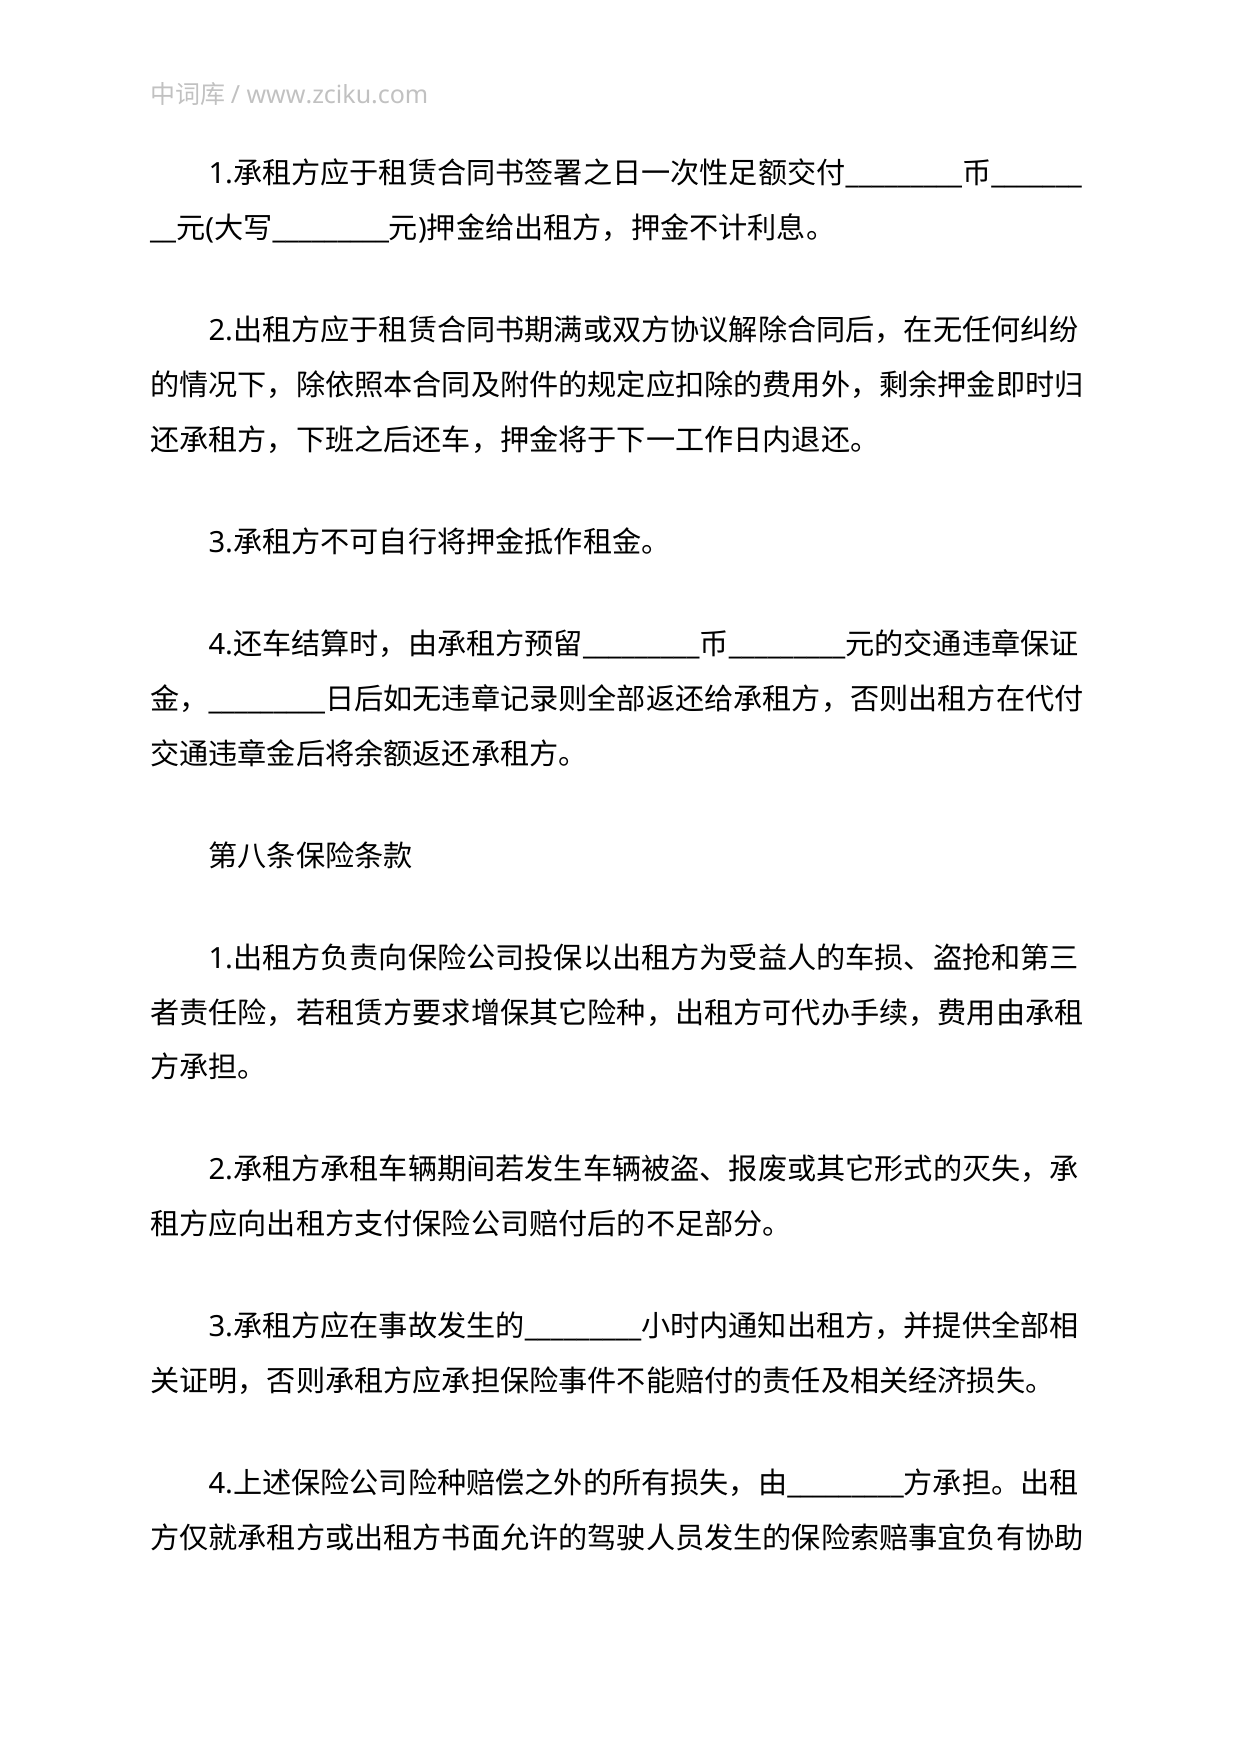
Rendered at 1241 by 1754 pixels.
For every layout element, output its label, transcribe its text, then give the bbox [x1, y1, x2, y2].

text 3.承租方不可自行将押金抵作租金。 [150, 519, 1090, 561]
text 第八条保险条款 [150, 832, 1090, 875]
text 3.承租方应在事故发生的_________小时内通知出租方，并提供全部相关证明，否则承租方应承担保险事件不能赔付的责任及相关经济损失。 [150, 1303, 1090, 1400]
text 1.出租方负责向保险公司投保以出租方为受益人的车损、盗抢和第三者责任险，若租赁方要求增保其它险种，出租方可代办手续，费用由承租方承担。 [150, 934, 1090, 1086]
text 2.出租方应于租赁合同书期满或双方协议解除合同后，在无任何纠纷的情况下，除依照本合同及附件的规定应扣除的费用外，剩余押金即时归还承租方，下班之后还车，押金将于下一工作日内退还。 [150, 307, 1090, 459]
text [150, 1459, 1090, 1557]
text 1.承租方应于租赁合同书签署之日一次性足额交付_________币_________元(大写_________元)押金给出租方，押金不计利息。 [150, 150, 1090, 247]
text 4.还车结算时，由承租方预留_________币_________元的交通违章保证金，_________日后如无违章记录则全部返还给承租方，否则出租方在代付交通违章金后将余额返还承租方。 [150, 621, 1090, 773]
text 2.承租方承租车辆期间若发生车辆被盗、报废或其它形式的灭失，承租方应向出租方支付保险公司赔付后的不足部分。 [150, 1146, 1090, 1243]
